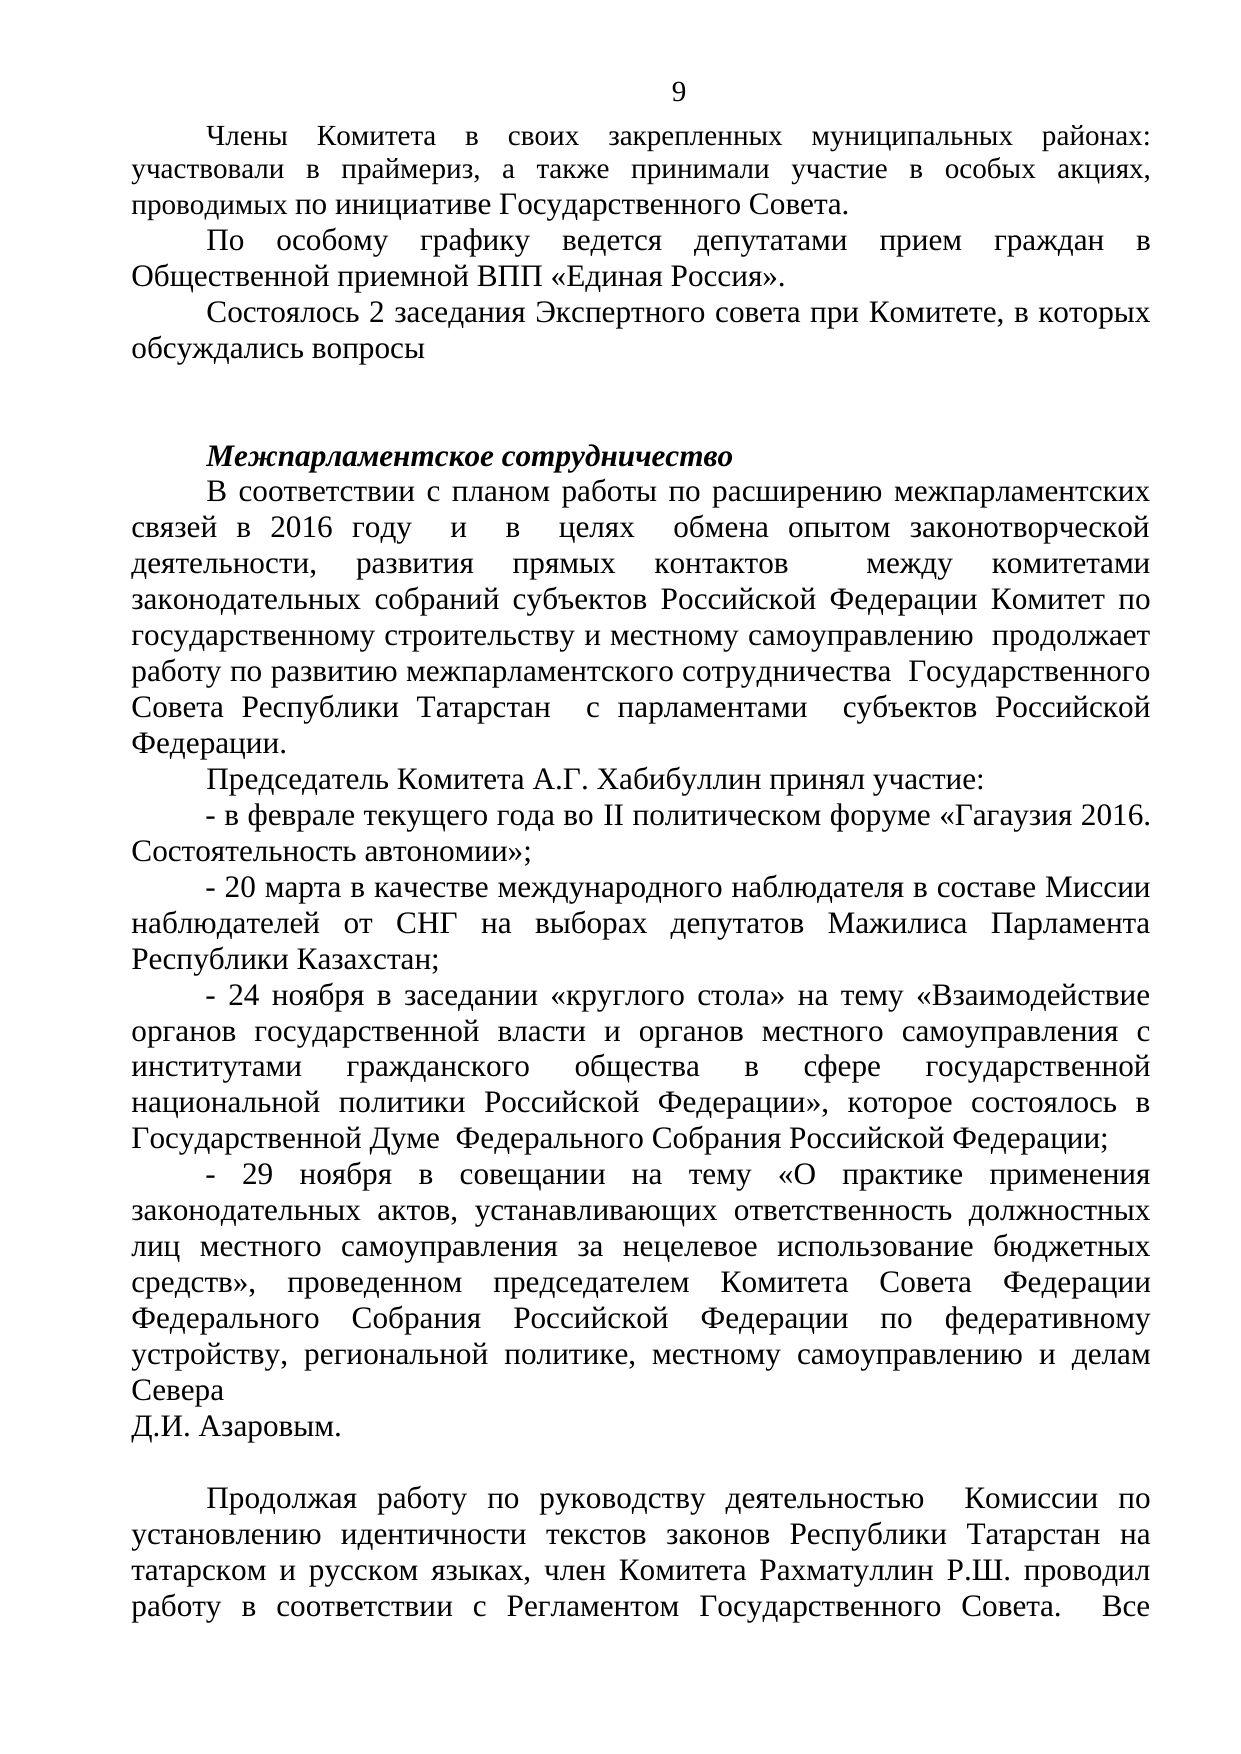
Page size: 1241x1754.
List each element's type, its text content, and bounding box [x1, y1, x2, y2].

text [131, 1479, 1152, 1623]
text Состоялось 2 заседания Экспертного совета при Комитете, в которых обсуждались вопросы [131, 293, 1152, 365]
text - 24 ноября в заседании «круглого стола» на тему «Взаимодействие органов государственной власти и органов местного самоуправления с институтами гражданского общества в сфере государственной национальной политики Российской Федерации», которое состоялось в Государственной Думе Федерального Собрания Российской Федерации; [131, 976, 1152, 1156]
text Межпарламентское сотрудничество [131, 437, 1152, 473]
text В соответствии с планом работы по расширению межпарламентских связей в 2016 году и в целях обмена опытом законотворческой деятельности, развития прямых контактов между комитетами законодательных собраний субъектов Российской Федерации Комитет по государственному строительству и местному самоуправлению продолжает работу по развитию межпарламентского сотрудничества Государственного Совета Республики Татарстан с парламентами субъектов Российской Федерации. [131, 473, 1152, 760]
text - 29 ноября в совещании на тему «О практике применения законодательных актов, устанавливающих ответственность должностных лиц местного самоуправления за нецелевое использование бюджетных средств», проведенном председателем Комитета Совета Федерации Федерального Собрания Российской Федерации по федеративному устройству, региональной политике, местному самоуправлению и делам Севера Д.И. Азаровым. [131, 1156, 1152, 1443]
text Председатель Комитета А.Г. Хабибуллин принял участие: [131, 760, 1152, 796]
text - в феврале текущего года во II политическом форуме «Гагаузия 2016. Состоятельность автономии»; [131, 796, 1152, 868]
text По особому графику ведется депутатами прием граждан в Общественной приемной ВПП «Единая Россия». [131, 221, 1152, 293]
text - 20 марта в качестве международного наблюдателя в составе Миссии наблюдателей от СНГ на выборах депутатов Мажилиса Парламента Республики Казахстан; [131, 868, 1152, 976]
text Члены Комитета в своих закрепленных муниципальных районах: участвовали в праймериз, а также принимали участие в особых акциях, проводимых по инициативе Государственного Совета. [131, 118, 1152, 221]
